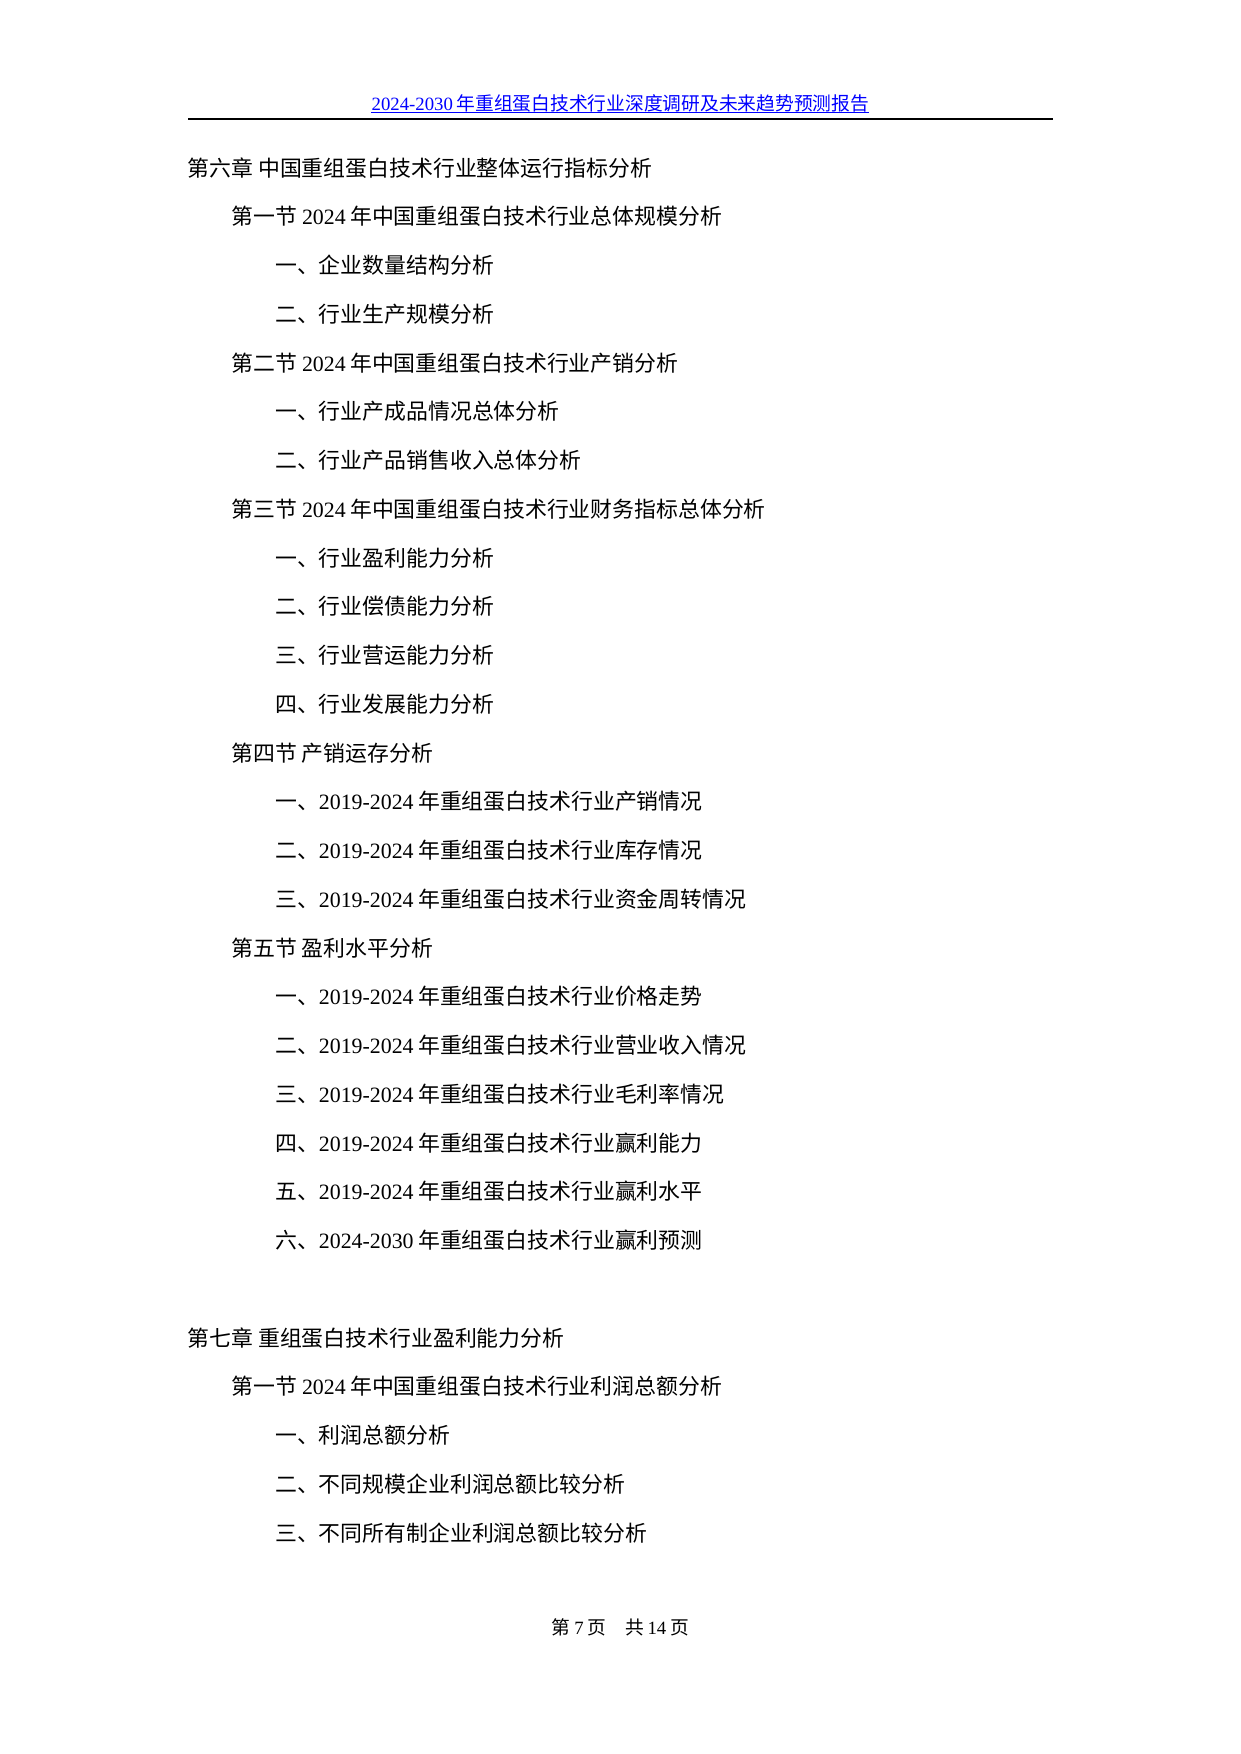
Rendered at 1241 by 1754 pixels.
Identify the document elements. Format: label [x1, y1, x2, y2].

text [187, 150, 1053, 1548]
